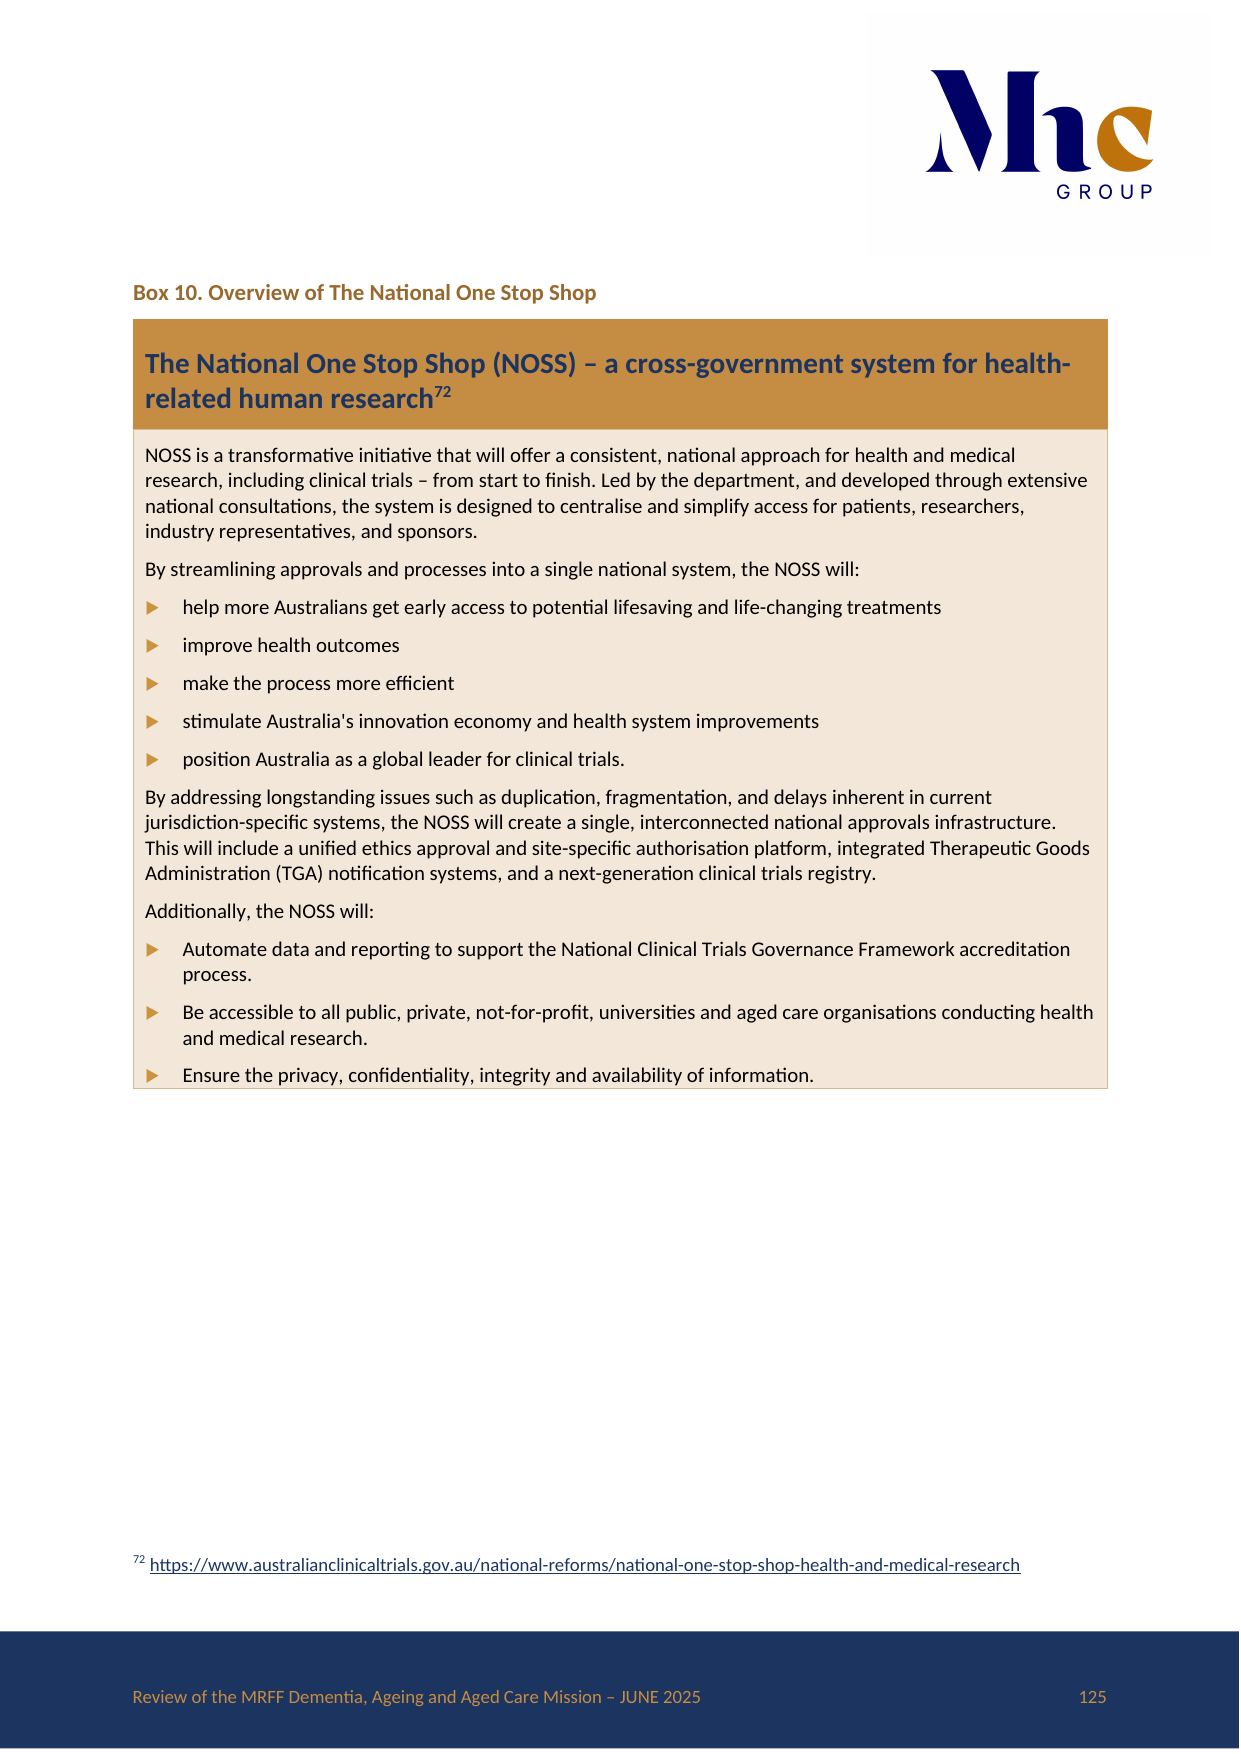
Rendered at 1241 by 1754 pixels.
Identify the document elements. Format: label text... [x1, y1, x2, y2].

subtitle Box 10. Overview of The National One Stop Shop [133, 278, 1107, 306]
table_cell NOSS is a transformative initiative that will offer a consistent, national approach for health and medical research, including clinical trials – from start to finish. Led by the department, and developed through extensive national consultations, the system is designed to centralise and simplify access for patients, researchers, industry representatives, and sponsors. By streamlining approvals and processes into a single national system, the NOSS will: help more Australians get early access to potential lifesaving and life-changing treatments improve health outcomes make the process more efficient stimulate Australia's innovation economy and health system improvements position Australia as a global leader for clinical trials. By addressing longstanding issues such as duplication, fragmentation, and delays inherent in current jurisdiction-specific systems, the NOSS will create a single, interconnected national approvals infrastructure. This will include a unified ethics approval and site-specific authorisation platform, integrated Therapeutic Goods Administration (TGA) notification systems, and a next-generation clinical trials registry. Additionally, the NOSS will: Automate data and reporting to support the National Clinical Trials Governance Framework accreditation process. Be accessible to all public, private, not-for-profit, universities and aged care organisations conducting health and medical research. Ensure the privacy, confidentiality, integrity and availability of information. [134, 430, 1107, 1088]
picture [865, 12, 1212, 257]
table_header The National One Stop Shop (NOSS) – a cross-government system for health-related human research [134, 320, 1107, 429]
